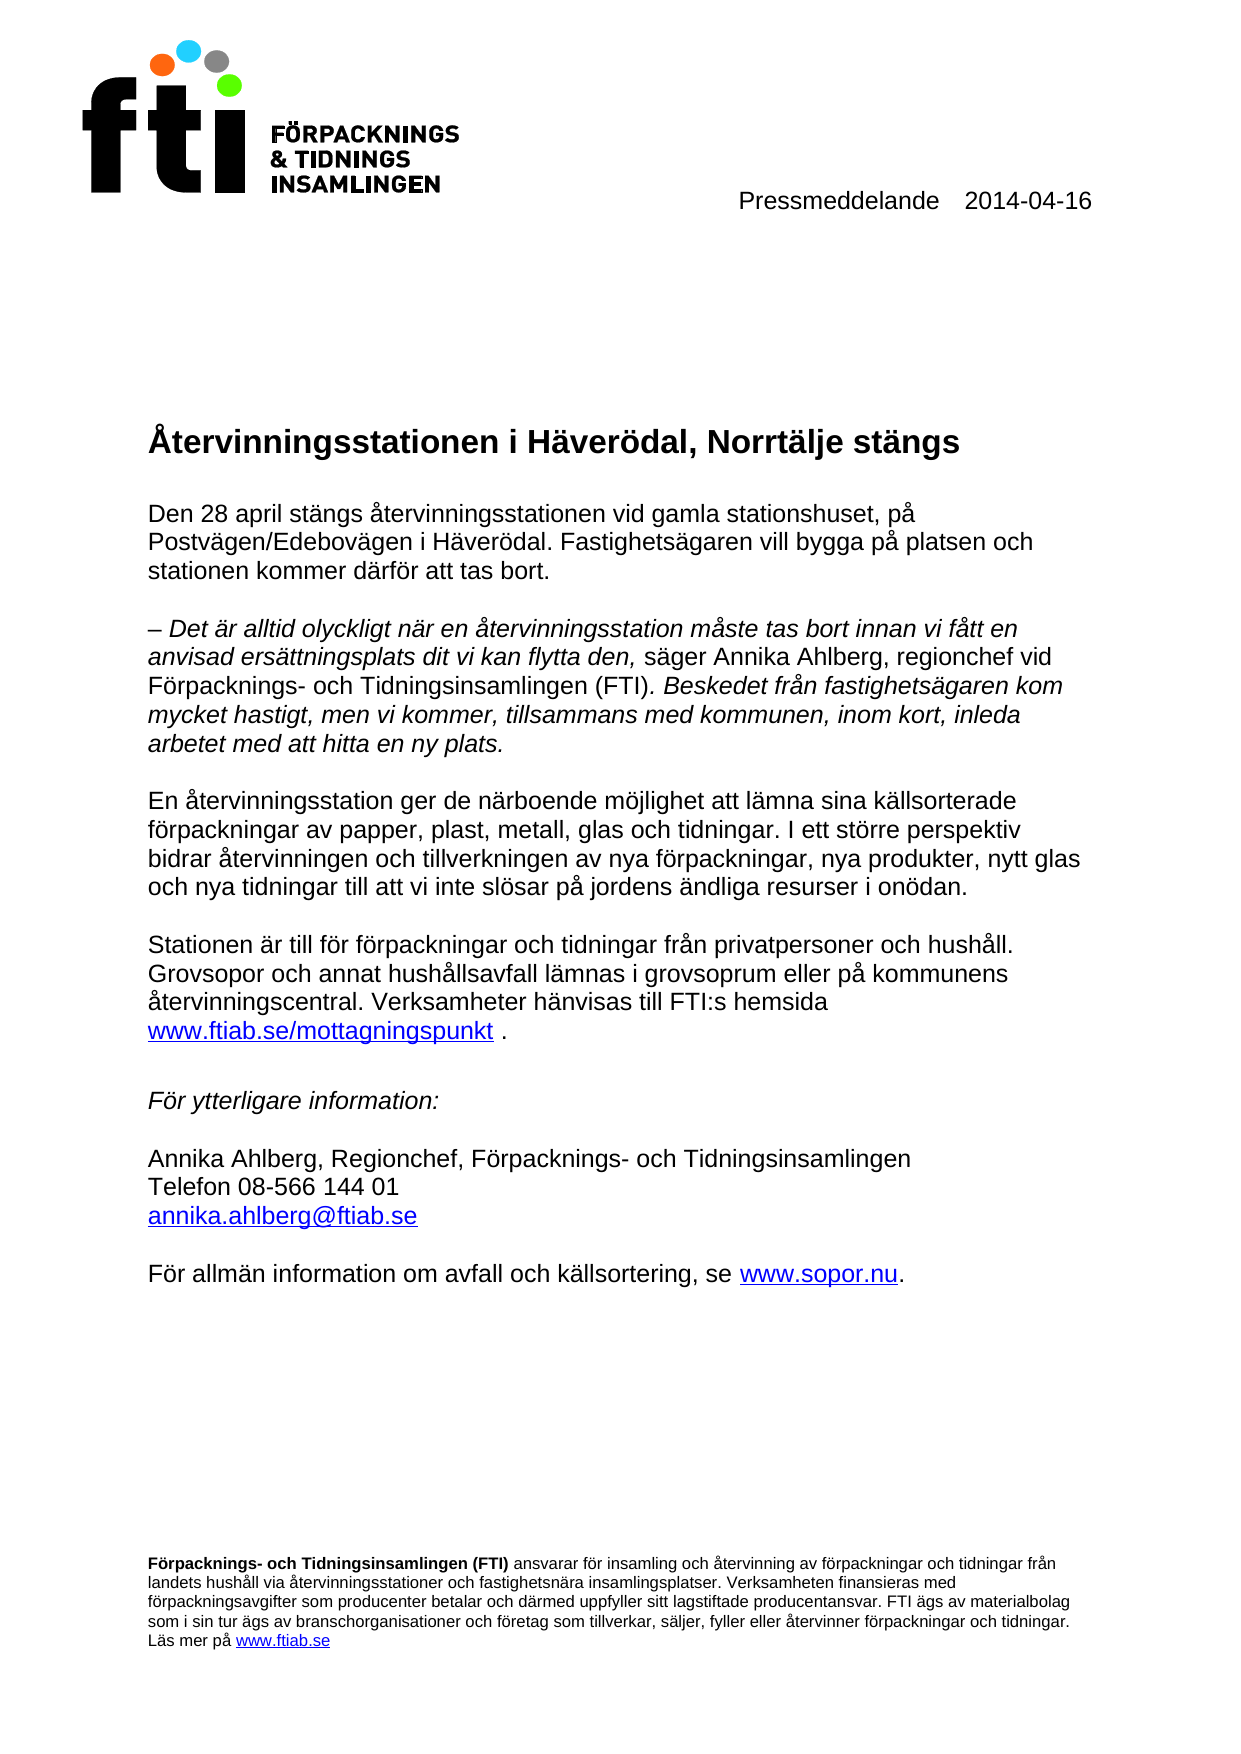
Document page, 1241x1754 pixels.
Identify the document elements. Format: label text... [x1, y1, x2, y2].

text annika.ahlberg@ftiab.se [148, 1201, 1092, 1230]
text För allmän information om avfall och källsortering, se www.sopor.nu. [148, 1258, 1092, 1287]
text Annika Ahlberg, Regionchef, Förpacknings- och Tidningsinsamlingen [148, 1143, 1092, 1172]
text Återvinningsstationen i Häverödal, Norrtälje stängs [148, 422, 1092, 460]
text Telefon 08-566 144 01 [148, 1172, 1092, 1201]
text Den 28 april stängs återvinningsstationen vid gamla stationshuset, på Postvägen/Edebovägen i Häverödal. Fastighetsägaren vill bygga på platsen och stationen kommer därför att tas bort. [148, 498, 1092, 585]
text Stationen är till för förpackningar och tidningar från privatpersoner och hushåll. Grovsopor och annat hushållsavfall lämnas i grovsoprum eller på kommunens återvinningscentral. Verksamheter hänvisas till FTI:s hemsida www.ftiab.se/mottagningspunkt . [148, 930, 1092, 1045]
text – Det är alltid olyckligt när en återvinningsstation måste tas bort innan vi fått en anvisad ersättningsplats dit vi kan flytta den, säger Annika Ahlberg, regionchef vid Förpacknings- och Tidningsinsamlingen (FTI). Beskedet från fastighetsägaren kom mycket hastigt, men vi kommer, tillsammans med kommunen, inom kort, inleda arbetet med att hitta en ny plats. [148, 613, 1092, 757]
text En återvinningsstation ger de närboende möjlighet att lämna sina källsorterade förpackningar av papper, plast, metall, glas och tidningar. I ett större perspektiv bidrar återvinningen och tillverkningen av nya förpackningar, nya produkter, nytt glas och nya tidningar till att vi inte slösar på jordens ändliga resurser i onödan. [148, 786, 1092, 901]
text För ytterligare information: [148, 1086, 1092, 1115]
text Pressmeddelande 2014-04-16 [73, 29, 1092, 383]
